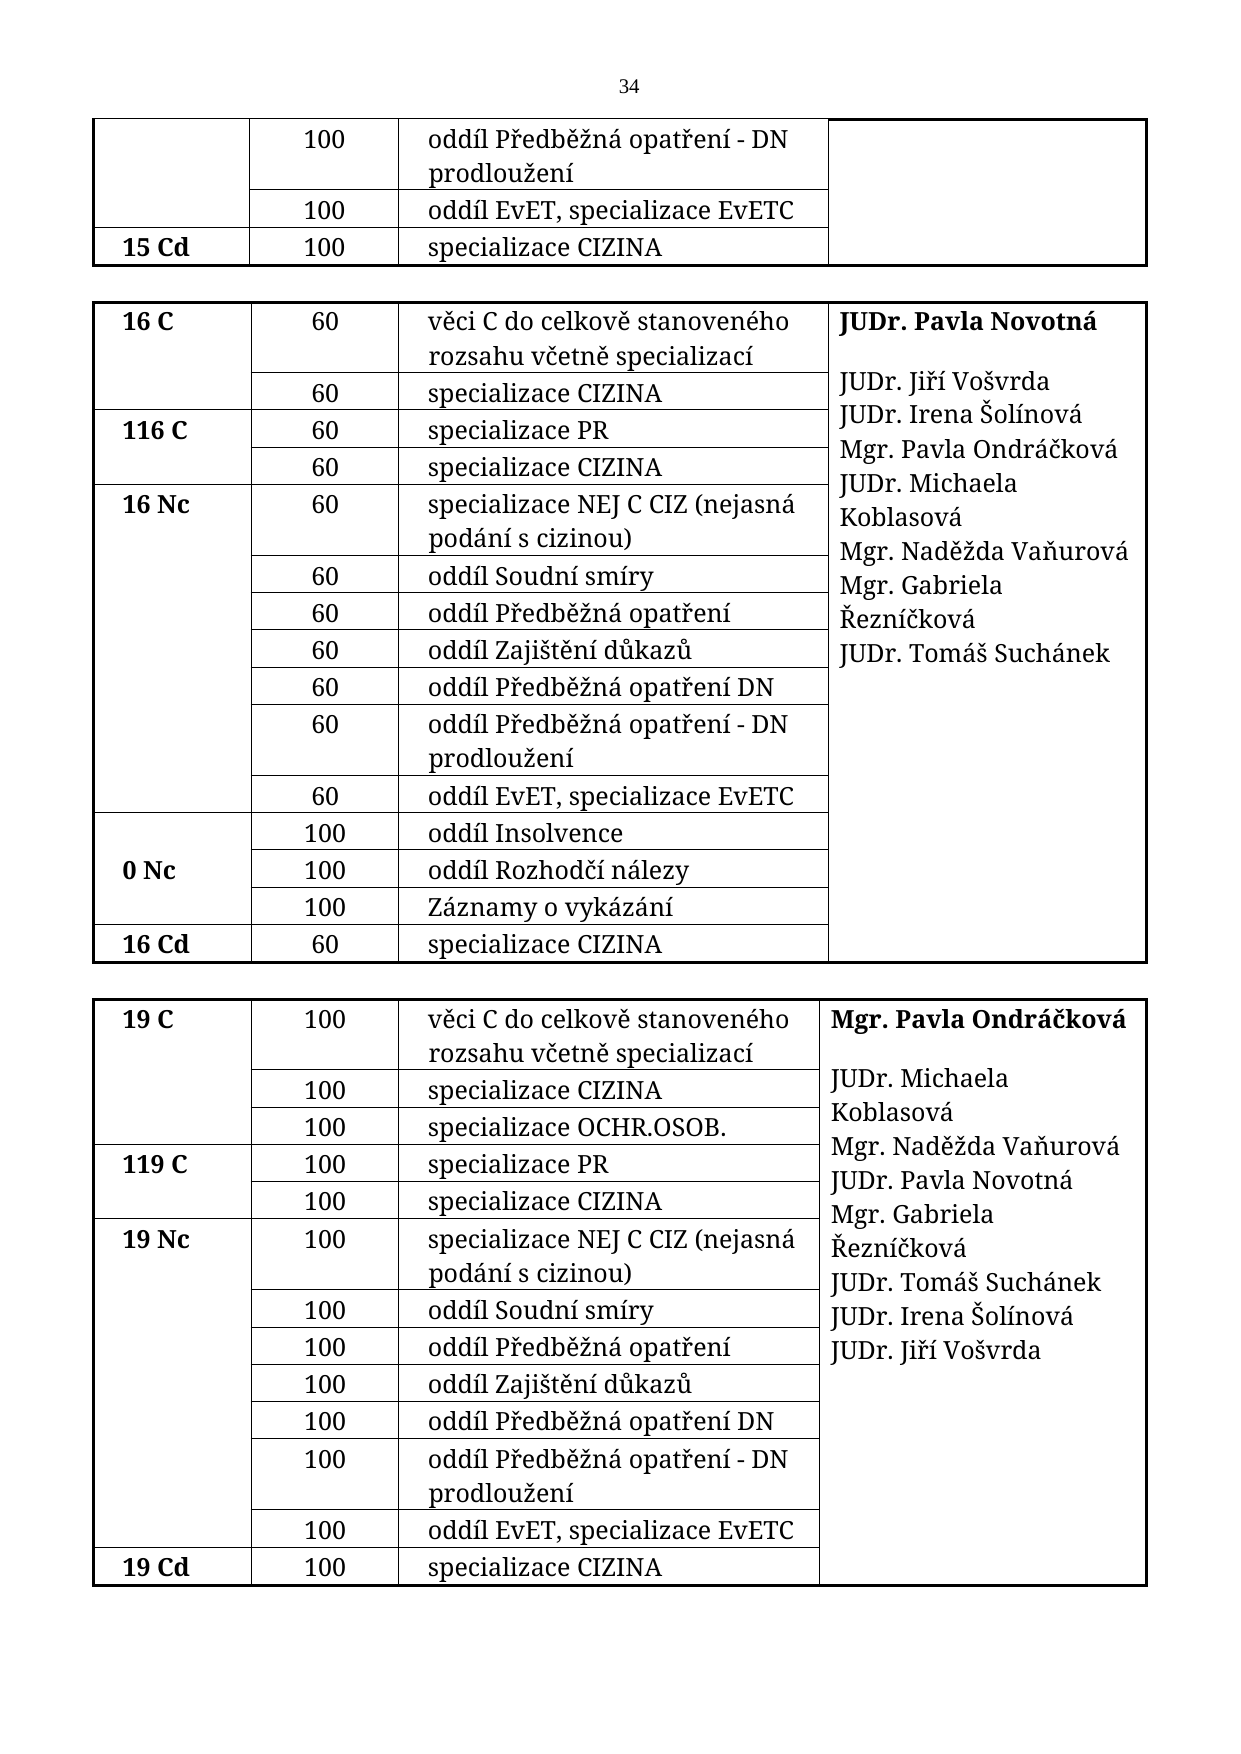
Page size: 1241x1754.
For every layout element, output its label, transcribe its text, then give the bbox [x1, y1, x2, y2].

table_cell oddíl Zajištění důkazů [399, 630, 828, 667]
table_cell specializace CIZINA [399, 1548, 819, 1584]
table_cell 100 [252, 1108, 398, 1144]
table_cell 100 [250, 228, 398, 264]
table_cell 116 C [95, 410, 251, 484]
table_cell 60 [252, 593, 398, 629]
table_cell 100 [252, 1145, 398, 1181]
table_cell 60 [252, 705, 398, 775]
table_cell specializace CIZINA [399, 448, 828, 484]
table_cell Záznamy o vykázání [399, 888, 828, 924]
table_cell 119 C [95, 1145, 251, 1218]
table_cell 100 [252, 1365, 398, 1401]
table_cell 60 [252, 556, 398, 592]
table_header 100 [252, 1001, 398, 1069]
table_cell specializace OCHR.OSOB. [399, 1108, 819, 1144]
table_cell oddíl Předběžná opatření DN [399, 1402, 819, 1438]
table_cell oddíl Zajištění důkazů [399, 1365, 819, 1401]
table_cell 100 [252, 813, 398, 849]
table_cell 60 [252, 373, 398, 409]
table_cell oddíl EvET, specializace EvETC [399, 190, 828, 227]
table_header 60 [252, 304, 398, 372]
table_cell oddíl Předběžná opatření DN [399, 668, 828, 704]
table_cell specializace NEJ C CIZ (nejasná podání s cizinou) [399, 1219, 819, 1289]
table_cell oddíl EvET, specializace EvETC [399, 776, 828, 812]
table_cell oddíl Předběžná opatření [399, 1328, 819, 1364]
table_cell oddíl EvET, specializace EvETC [399, 1510, 819, 1547]
table_header věci C do celkově stanoveného rozsahu včetně specializací [399, 304, 828, 372]
table_cell oddíl Předběžná opatření - DN prodloužení [399, 1439, 819, 1509]
table_cell 60 [252, 448, 398, 484]
table_cell oddíl Předběžná opatření - DN prodloužení [399, 705, 828, 775]
table_cell 15 Cd [95, 228, 249, 264]
table_cell specializace CIZINA [399, 373, 828, 409]
table_cell oddíl Insolvence [399, 813, 828, 849]
table_cell oddíl Soudní smíry [399, 556, 828, 592]
table_cell specializace PR [399, 410, 828, 447]
table_cell 60 [252, 776, 398, 812]
table_cell 60 [252, 630, 398, 667]
table_cell 60 [252, 485, 398, 555]
table_cell oddíl Rozhodčí nálezy [399, 850, 828, 887]
table_header 19 C [95, 1001, 251, 1144]
table_cell 0 Nc [95, 813, 251, 924]
table_cell specializace CIZINA [399, 925, 828, 961]
table_cell specializace CIZINA [399, 1182, 819, 1218]
table_cell 100 [252, 1402, 398, 1438]
table_cell 100 [252, 1548, 398, 1584]
table_cell 100 [252, 1070, 398, 1107]
table_cell 60 [252, 668, 398, 704]
table_cell 100 [250, 190, 398, 227]
table_cell 100 [252, 1219, 398, 1289]
table_cell 100 [252, 850, 398, 887]
table_cell specializace CIZINA [399, 1070, 819, 1107]
table_cell 100 [252, 1510, 398, 1547]
table_cell 19 Cd [95, 1548, 251, 1584]
table_cell specializace CIZINA [399, 228, 828, 264]
table_cell 100 [252, 1182, 398, 1218]
table_header 16 C [95, 304, 251, 409]
table_cell specializace PR [399, 1145, 819, 1181]
table_cell oddíl Soudní smíry [399, 1290, 819, 1327]
table_cell 100 [252, 1328, 398, 1364]
table_cell 19 Nc [95, 1219, 251, 1547]
table_cell 100 [250, 119, 398, 189]
table_cell 60 [252, 410, 398, 447]
table_cell 100 [252, 1439, 398, 1509]
table_cell oddíl Předběžná opatření [399, 593, 828, 629]
table_cell 16 Cd [95, 925, 251, 961]
table_cell 100 [252, 1290, 398, 1327]
table_cell specializace NEJ C CIZ (nejasná podání s cizinou) [399, 485, 828, 555]
table_header Mgr. Pavla Ondráčková JUDr. Michaela Koblasová Mgr. Naděžda Vaňurová JUDr. Pavla Novotná Mgr. Gabriela Řezníčková JUDr. Tomáš Suchánek JUDr. Irena Šolínová JUDr. Jiří Vošvrda [820, 1001, 1145, 1584]
table_cell oddíl Předběžná opatření - DN prodloužení [399, 119, 828, 189]
table_header JUDr. Pavla Novotná JUDr. Jiří Vošvrda JUDr. Irena Šolínová Mgr. Pavla Ondráčková JUDr. Michaela Koblasová Mgr. Naděžda Vaňurová Mgr. Gabriela Řezníčková JUDr. Tomáš Suchánek [829, 304, 1145, 961]
table_cell 100 [252, 888, 398, 924]
table_cell 16 Nc [95, 485, 251, 812]
table_header věci C do celkově stanoveného rozsahu včetně specializací [399, 1001, 819, 1069]
table_cell 60 [252, 925, 398, 961]
